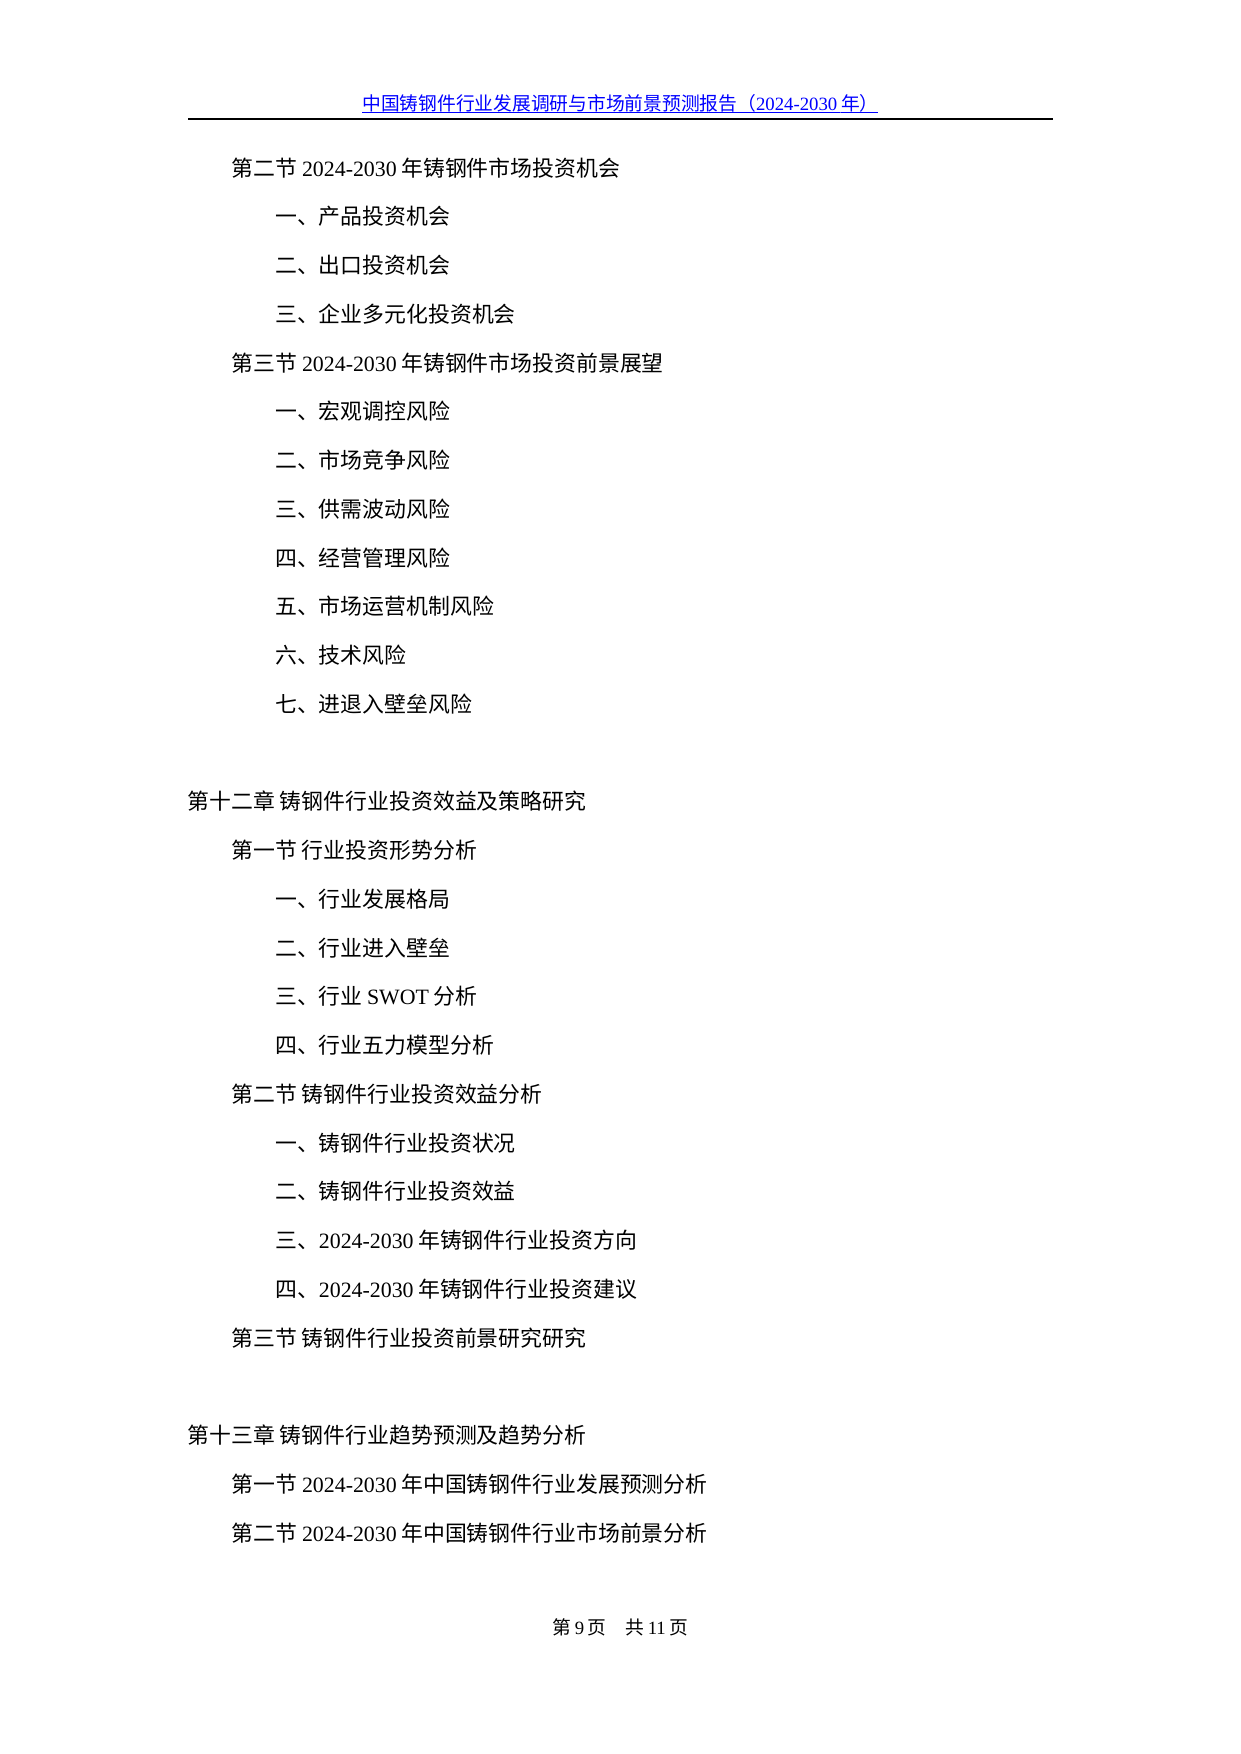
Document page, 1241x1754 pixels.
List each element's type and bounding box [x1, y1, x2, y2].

text [187, 150, 1053, 1548]
